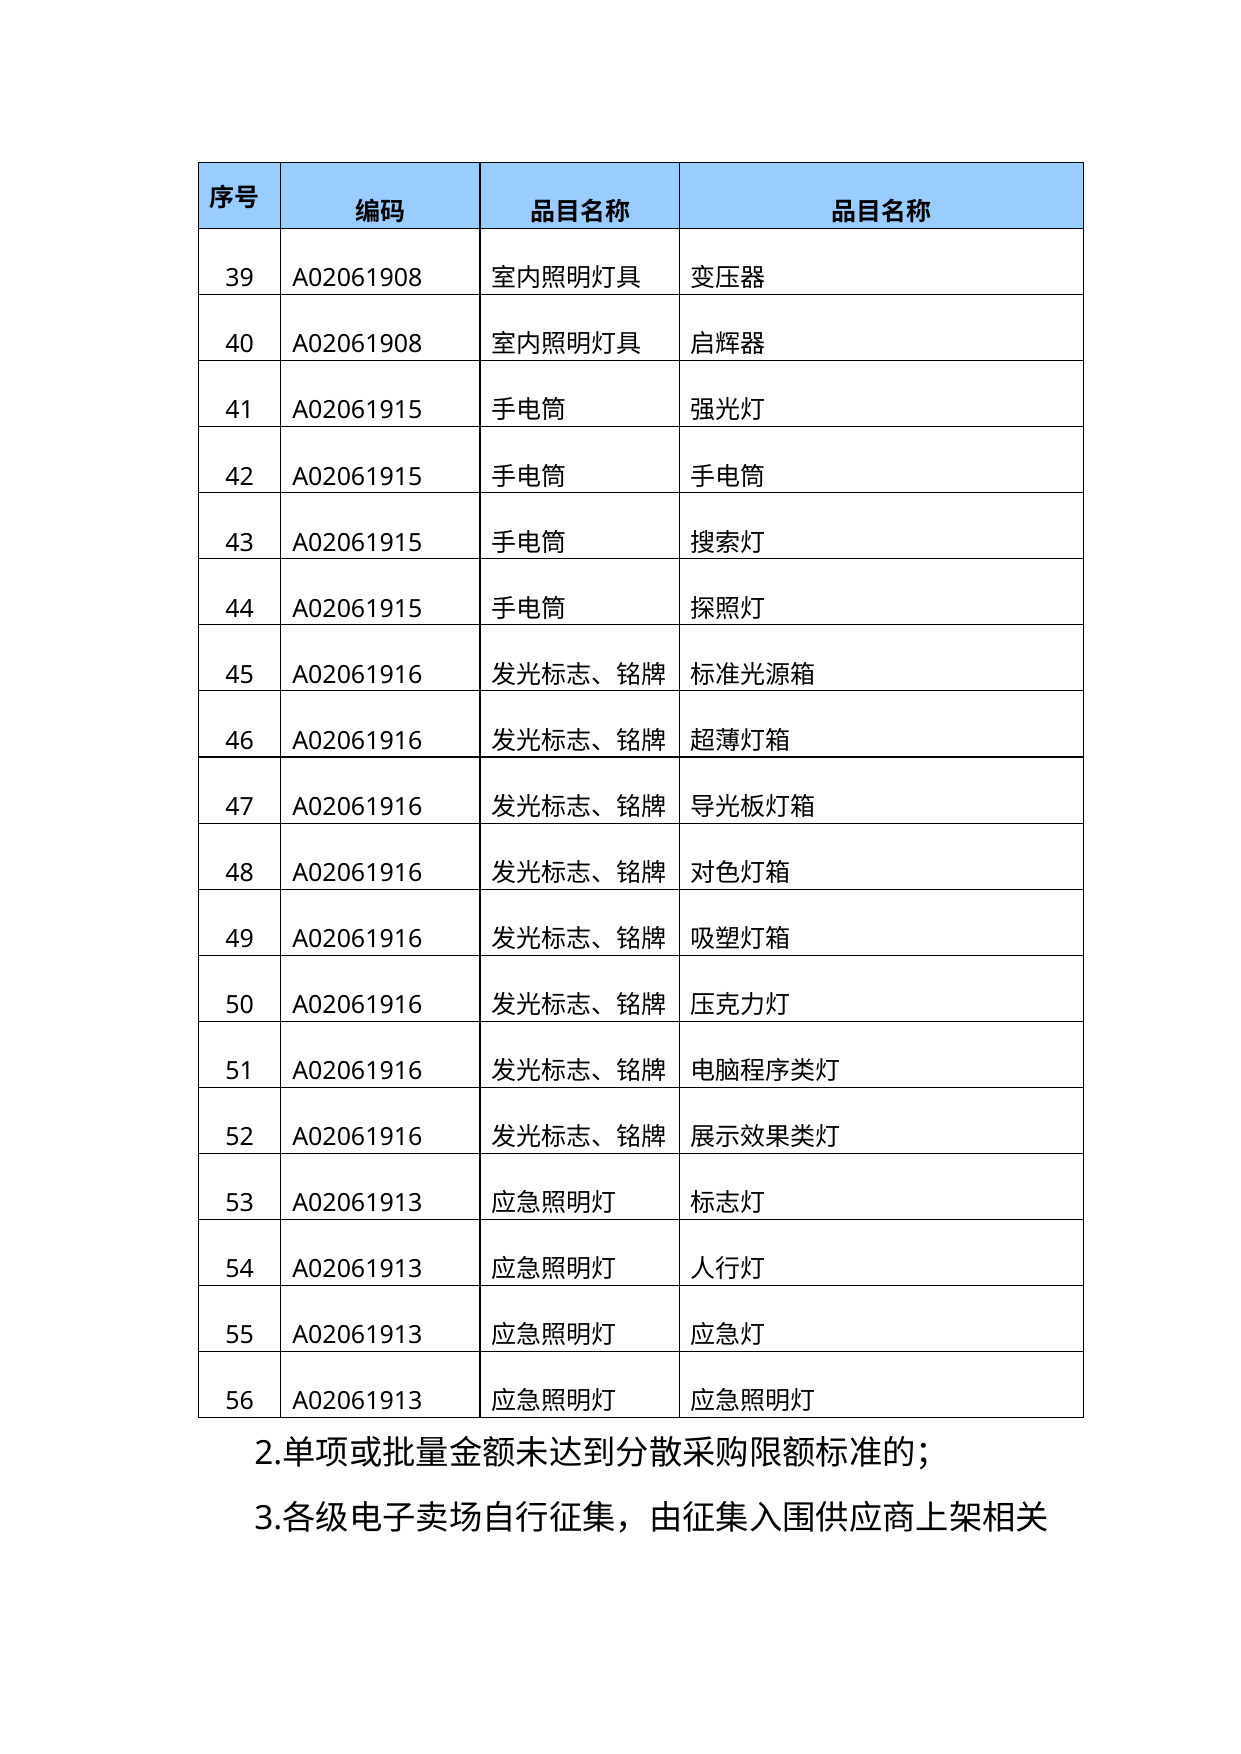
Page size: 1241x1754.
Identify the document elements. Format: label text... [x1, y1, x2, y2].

table_cell 电脑程序类灯 [680, 1022, 1083, 1087]
table_cell 46 [199, 691, 280, 756]
table_cell 49 [199, 890, 280, 954]
table_cell A02061916 [281, 824, 479, 888]
table_cell 室内照明灯具 [481, 229, 679, 294]
table_cell A02061908 [281, 295, 479, 360]
table_cell 搜索灯 [680, 493, 1083, 558]
table_cell 启辉器 [680, 295, 1083, 360]
table_cell 发光标志、铭牌 [481, 890, 679, 954]
table_cell 应急照明灯 [481, 1286, 679, 1351]
table_cell A02061913 [281, 1154, 479, 1219]
table_cell 变压器 [680, 229, 1083, 294]
table_cell 43 [199, 493, 280, 558]
table_cell 手电筒 [481, 493, 679, 558]
table_cell A02061916 [281, 691, 479, 756]
table_cell 强光灯 [680, 361, 1083, 426]
table_cell A02061913 [281, 1286, 479, 1351]
table_cell A02061915 [281, 427, 479, 492]
table_cell 53 [199, 1154, 280, 1219]
table_cell 56 [199, 1352, 280, 1417]
table_cell 标志灯 [680, 1154, 1083, 1219]
table_cell 44 [199, 559, 280, 624]
table_cell A02061915 [281, 559, 479, 624]
table_cell 39 [199, 229, 280, 294]
table_cell 45 [199, 625, 280, 690]
table_cell 47 [199, 758, 280, 822]
table_cell 应急照明灯 [481, 1220, 679, 1285]
table_cell 人行灯 [680, 1220, 1083, 1285]
table_cell 应急照明灯 [481, 1154, 679, 1219]
table_cell A02061916 [281, 1022, 479, 1087]
table_cell 50 [199, 956, 280, 1021]
table_cell 探照灯 [680, 559, 1083, 624]
table_cell 发光标志、铭牌 [481, 1022, 679, 1087]
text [187, 1483, 1053, 1548]
table_cell 55 [199, 1286, 280, 1351]
table_cell A02061916 [281, 956, 479, 1021]
table_cell 发光标志、铭牌 [481, 691, 679, 756]
table_cell 手电筒 [481, 559, 679, 624]
text 2.单项或批量金额未达到分散采购限额标准的； [187, 1418, 1053, 1483]
table_cell A02061913 [281, 1352, 479, 1417]
table_cell 41 [199, 361, 280, 426]
table_cell 发光标志、铭牌 [481, 824, 679, 888]
table_cell 发光标志、铭牌 [481, 758, 679, 822]
table_header 序号 [199, 163, 280, 228]
table_cell 应急灯 [680, 1286, 1083, 1351]
table_cell 手电筒 [481, 427, 679, 492]
table_cell 54 [199, 1220, 280, 1285]
table_cell A02061908 [281, 229, 479, 294]
table_cell 展示效果类灯 [680, 1088, 1083, 1153]
table_cell 应急照明灯 [680, 1352, 1083, 1417]
table_cell 标准光源箱 [680, 625, 1083, 690]
table_cell 吸塑灯箱 [680, 890, 1083, 954]
table_cell 应急照明灯 [481, 1352, 679, 1417]
table_cell 对色灯箱 [680, 824, 1083, 888]
table_cell A02061915 [281, 361, 479, 426]
table_cell 导光板灯箱 [680, 758, 1083, 822]
table_cell 室内照明灯具 [481, 295, 679, 360]
table_cell A02061916 [281, 758, 479, 822]
table_cell 发光标志、铭牌 [481, 625, 679, 690]
table_cell A02061913 [281, 1220, 479, 1285]
table_cell 发光标志、铭牌 [481, 1088, 679, 1153]
table_cell 42 [199, 427, 280, 492]
table_cell 发光标志、铭牌 [481, 956, 679, 1021]
table_cell A02061915 [281, 493, 479, 558]
table_header 品目名称 [481, 163, 679, 228]
table_cell 压克力灯 [680, 956, 1083, 1021]
table_cell A02061916 [281, 625, 479, 690]
table_cell 手电筒 [680, 427, 1083, 492]
table_cell 40 [199, 295, 280, 360]
table_cell 51 [199, 1022, 280, 1087]
table_cell A02061916 [281, 1088, 479, 1153]
table_cell 超薄灯箱 [680, 691, 1083, 756]
table_header 品目名称 [680, 163, 1083, 228]
table_cell 手电筒 [481, 361, 679, 426]
table_cell A02061916 [281, 890, 479, 954]
table_header 编码 [281, 163, 479, 228]
table_cell 52 [199, 1088, 280, 1153]
table_cell 48 [199, 824, 280, 888]
